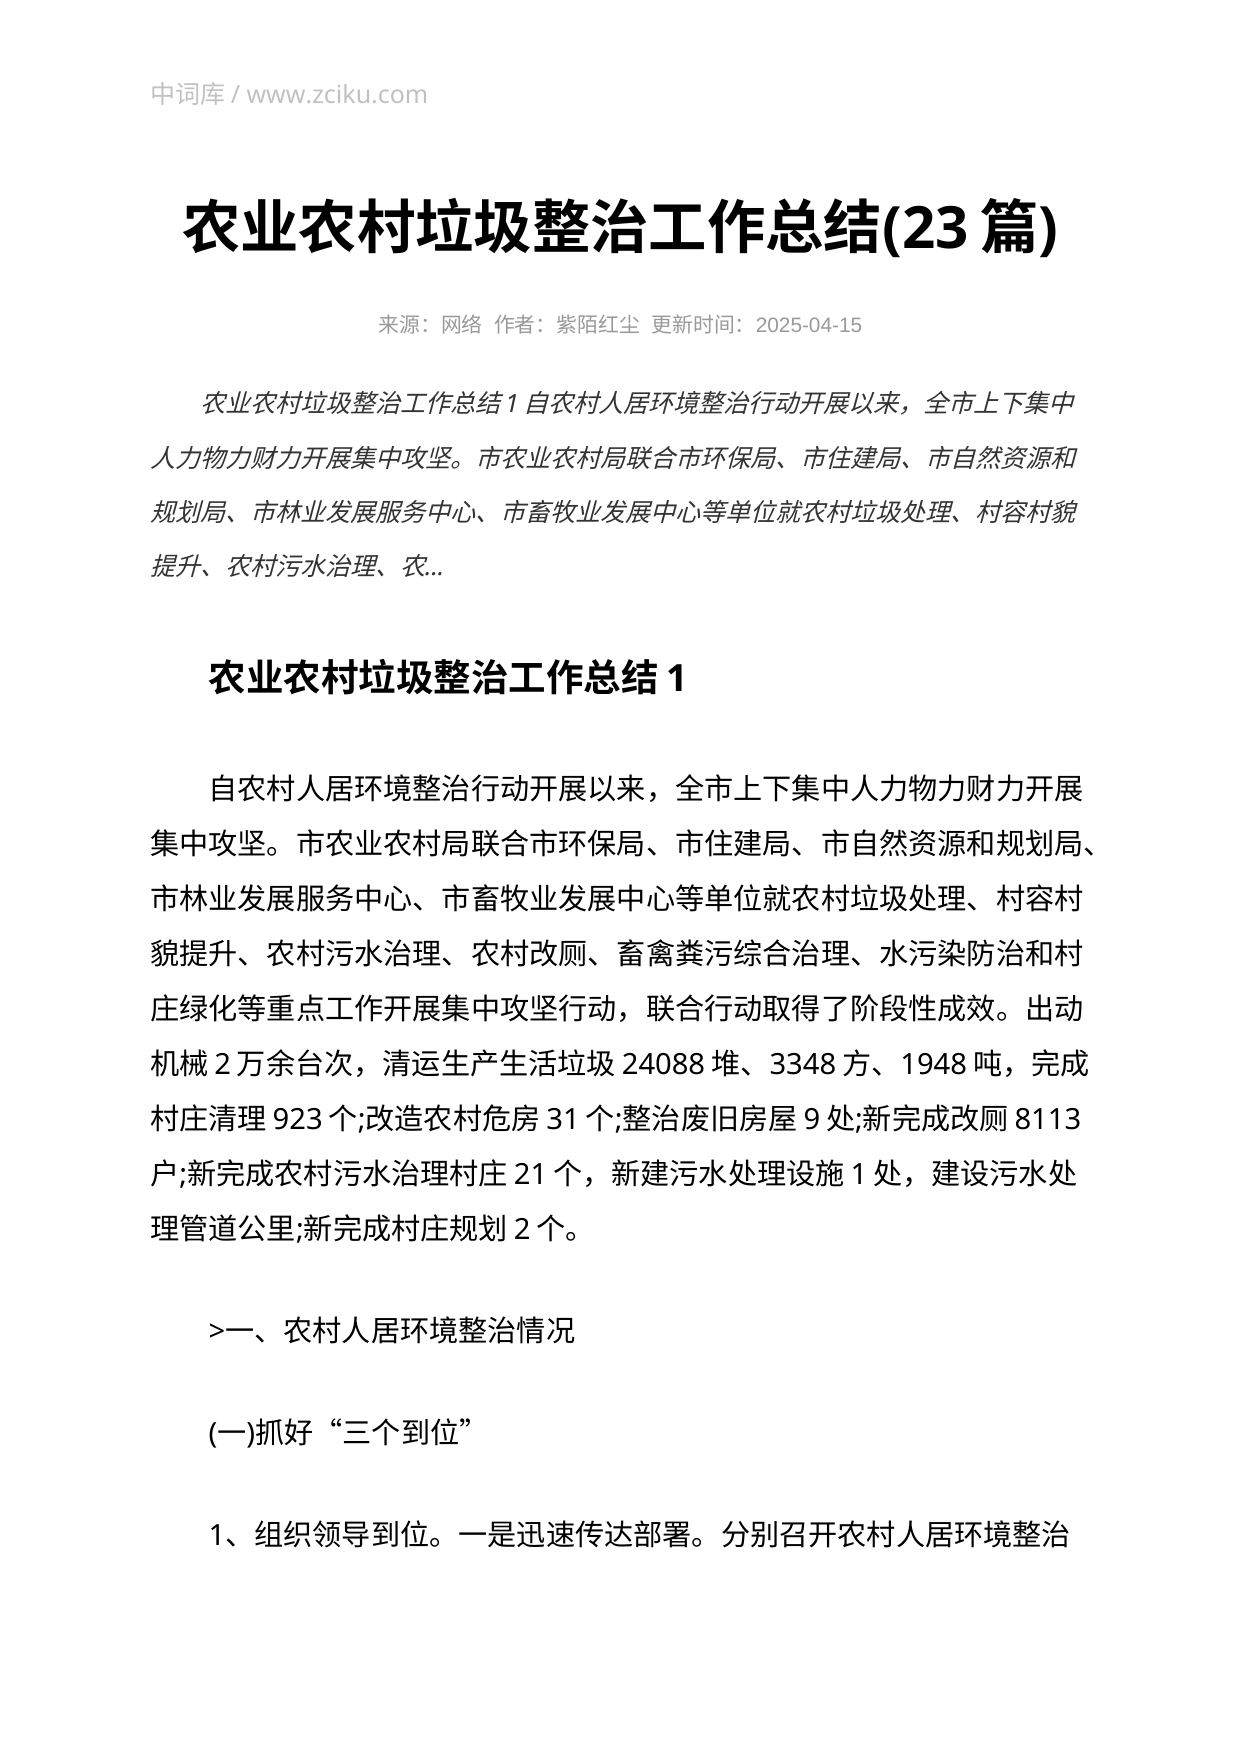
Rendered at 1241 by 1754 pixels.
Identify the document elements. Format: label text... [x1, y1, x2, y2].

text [150, 1511, 1090, 1553]
text (一)抓好“三个到位” [150, 1409, 1090, 1452]
text 农业农村垃圾整治工作总结1自农村人居环境整治行动开展以来，全市上下集中人力物力财力开展集中攻坚。市农业农村局联合市环保局、市住建局、市自然资源和规划局、市林业发展服务中心、市畜牧业发展中心等单位就农村垃圾处理、村容村貌提升、农村污水治理、农... [150, 384, 1090, 583]
text 自农村人居环境整治行动开展以来，全市上下集中人力物力财力开展集中攻坚。市农业农村局联合市环保局、市住建局、市自然资源和规划局、市林业发展服务中心、市畜牧业发展中心等单位就农村垃圾处理、村容村貌提升、农村污水治理、农村改厕、畜禽粪污综合治理、水污染防治和村庄绿化等重点工作开展集中攻坚行动，联合行动取得了阶段性成效。出动机械2万余台次，清运生产生活垃圾24088堆、3348方、1948吨，完成村庄清理923个;改造农村危房31个;整治废旧房屋9处;新完成改厕8113户;新完成农村污水治理村庄21个，新建污水处理设施1处，建设污水处理管道公里;新完成村庄规划2个。 [150, 766, 1090, 1248]
text >一、农村人居环境整治情况 [150, 1307, 1090, 1349]
text 农业农村垃圾整治工作总结1 [150, 648, 1090, 703]
subtitle 农业农村垃圾整治工作总结(23篇) [150, 181, 1090, 266]
text 来源：网络 作者：紫陌红尘 更新时间：2025-04-15 [150, 313, 1090, 337]
